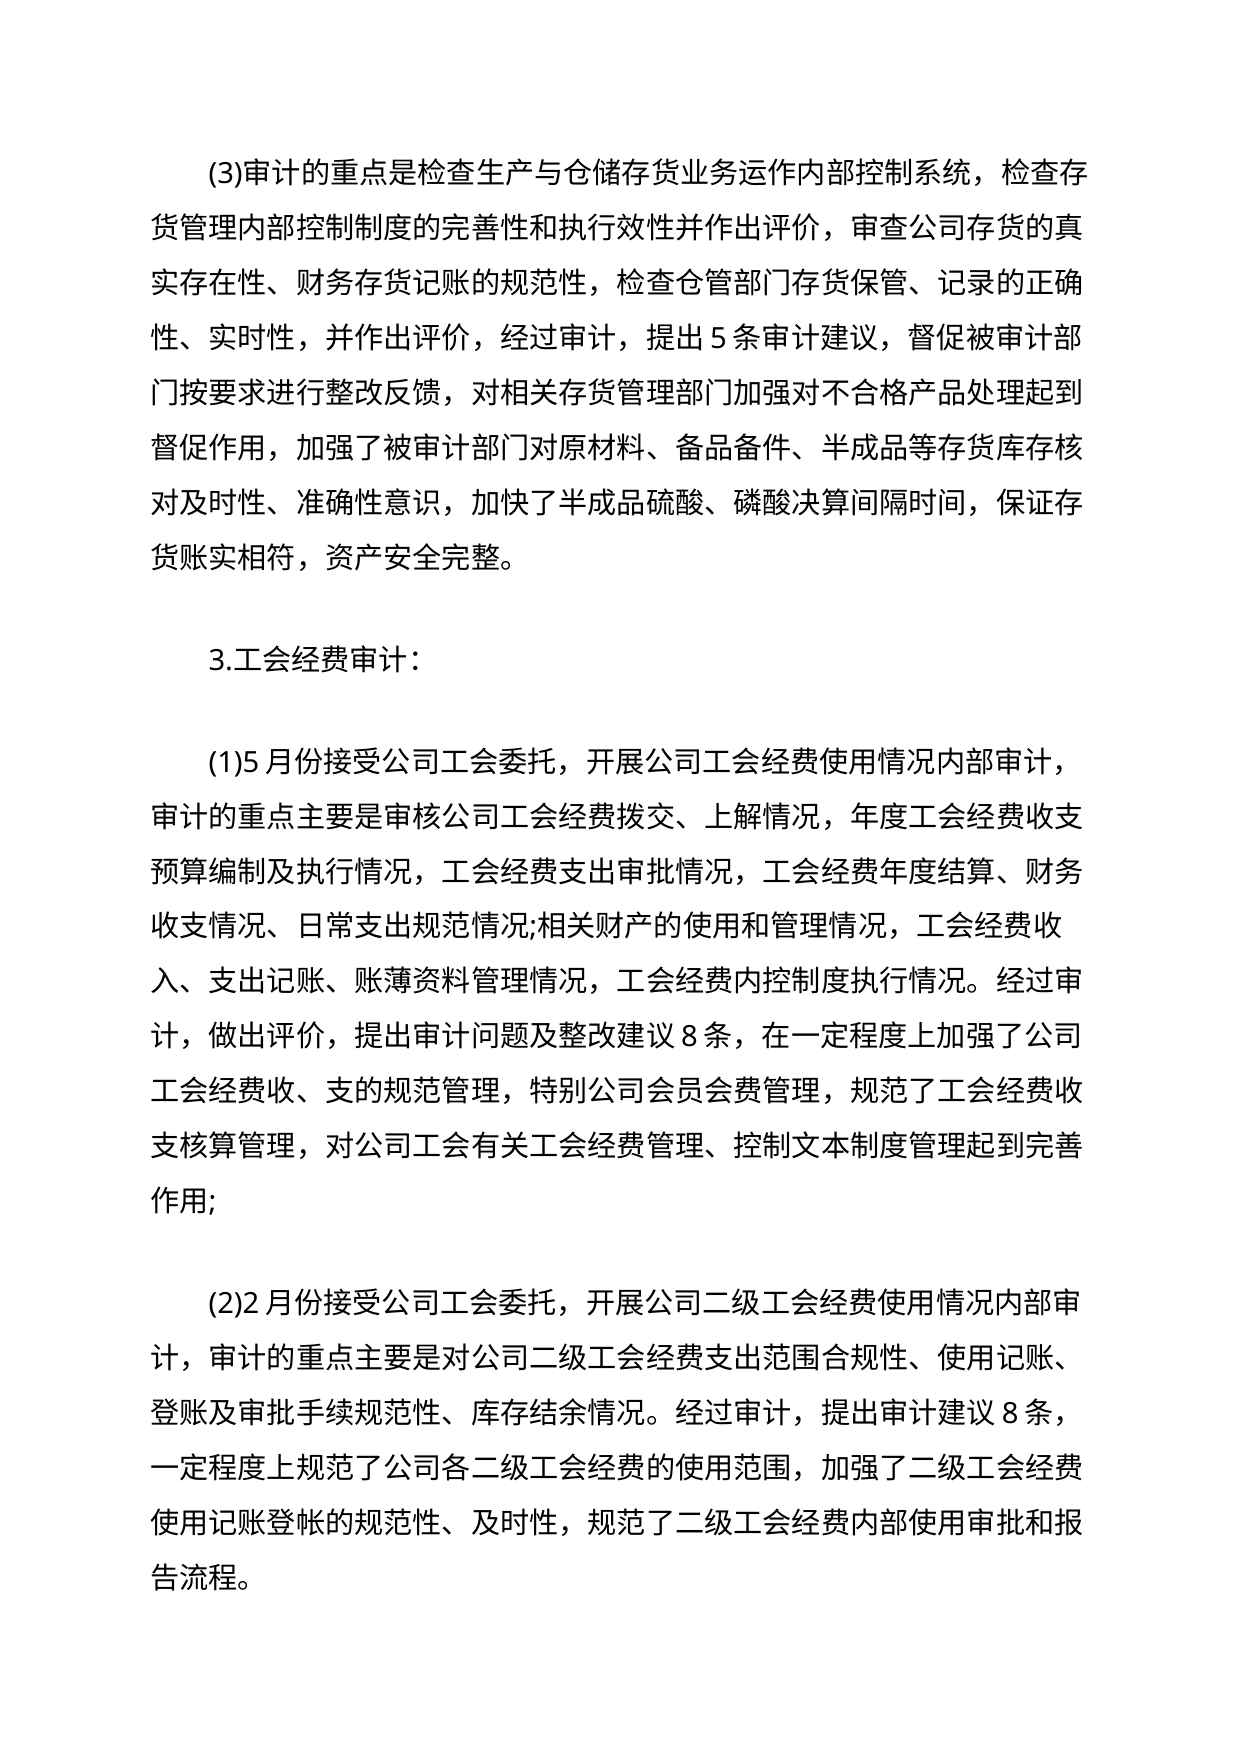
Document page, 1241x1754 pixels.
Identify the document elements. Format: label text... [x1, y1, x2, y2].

text (3)审计的重点是检查生产与仓储存货业务运作内部控制系统，检查存货管理内部控制制度的完善性和执行效性并作出评价，审查公司存货的真实存在性、财务存货记账的规范性，检查仓管部门存货保管、记录的正确性、实时性，并作出评价，经过审计，提出5条审计建议，督促被审计部门按要求进行整改反馈，对相关存货管理部门加强对不合格产品处理起到督促作用，加强了被审计部门对原材料、备品备件、半成品等存货库存核对及时性、准确性意识，加快了半成品硫酸、磷酸决算间隔时间，保证存货账实相符，资产安全完整。 [150, 150, 1090, 577]
text (2)2月份接受公司工会委托，开展公司二级工会经费使用情况内部审计，审计的重点主要是对公司二级工会经费支出范围合规性、使用记账、登账及审批手续规范性、库存结余情况。经过审计，提出审计建议8条，一定程度上规范了公司各二级工会经费的使用范围，加强了二级工会经费使用记账登帐的规范性、及时性，规范了二级工会经费内部使用审批和报告流程。 [150, 1280, 1090, 1597]
text 3.工会经费审计： [150, 636, 1090, 679]
text (1)5月份接受公司工会委托，开展公司工会经费使用情况内部审计，审计的重点主要是审核公司工会经费拨交、上解情况，年度工会经费收支预算编制及执行情况，工会经费支出审批情况，工会经费年度结算、财务收支情况、日常支出规范情况;相关财产的使用和管理情况，工会经费收入、支出记账、账薄资料管理情况，工会经费内控制度执行情况。经过审计，做出评价，提出审计问题及整改建议8条，在一定程度上加强了公司工会经费收、支的规范管理，特别公司会员会费管理，规范了工会经费收支核算管理，对公司工会有关工会经费管理、控制文本制度管理起到完善作用; [150, 738, 1090, 1220]
